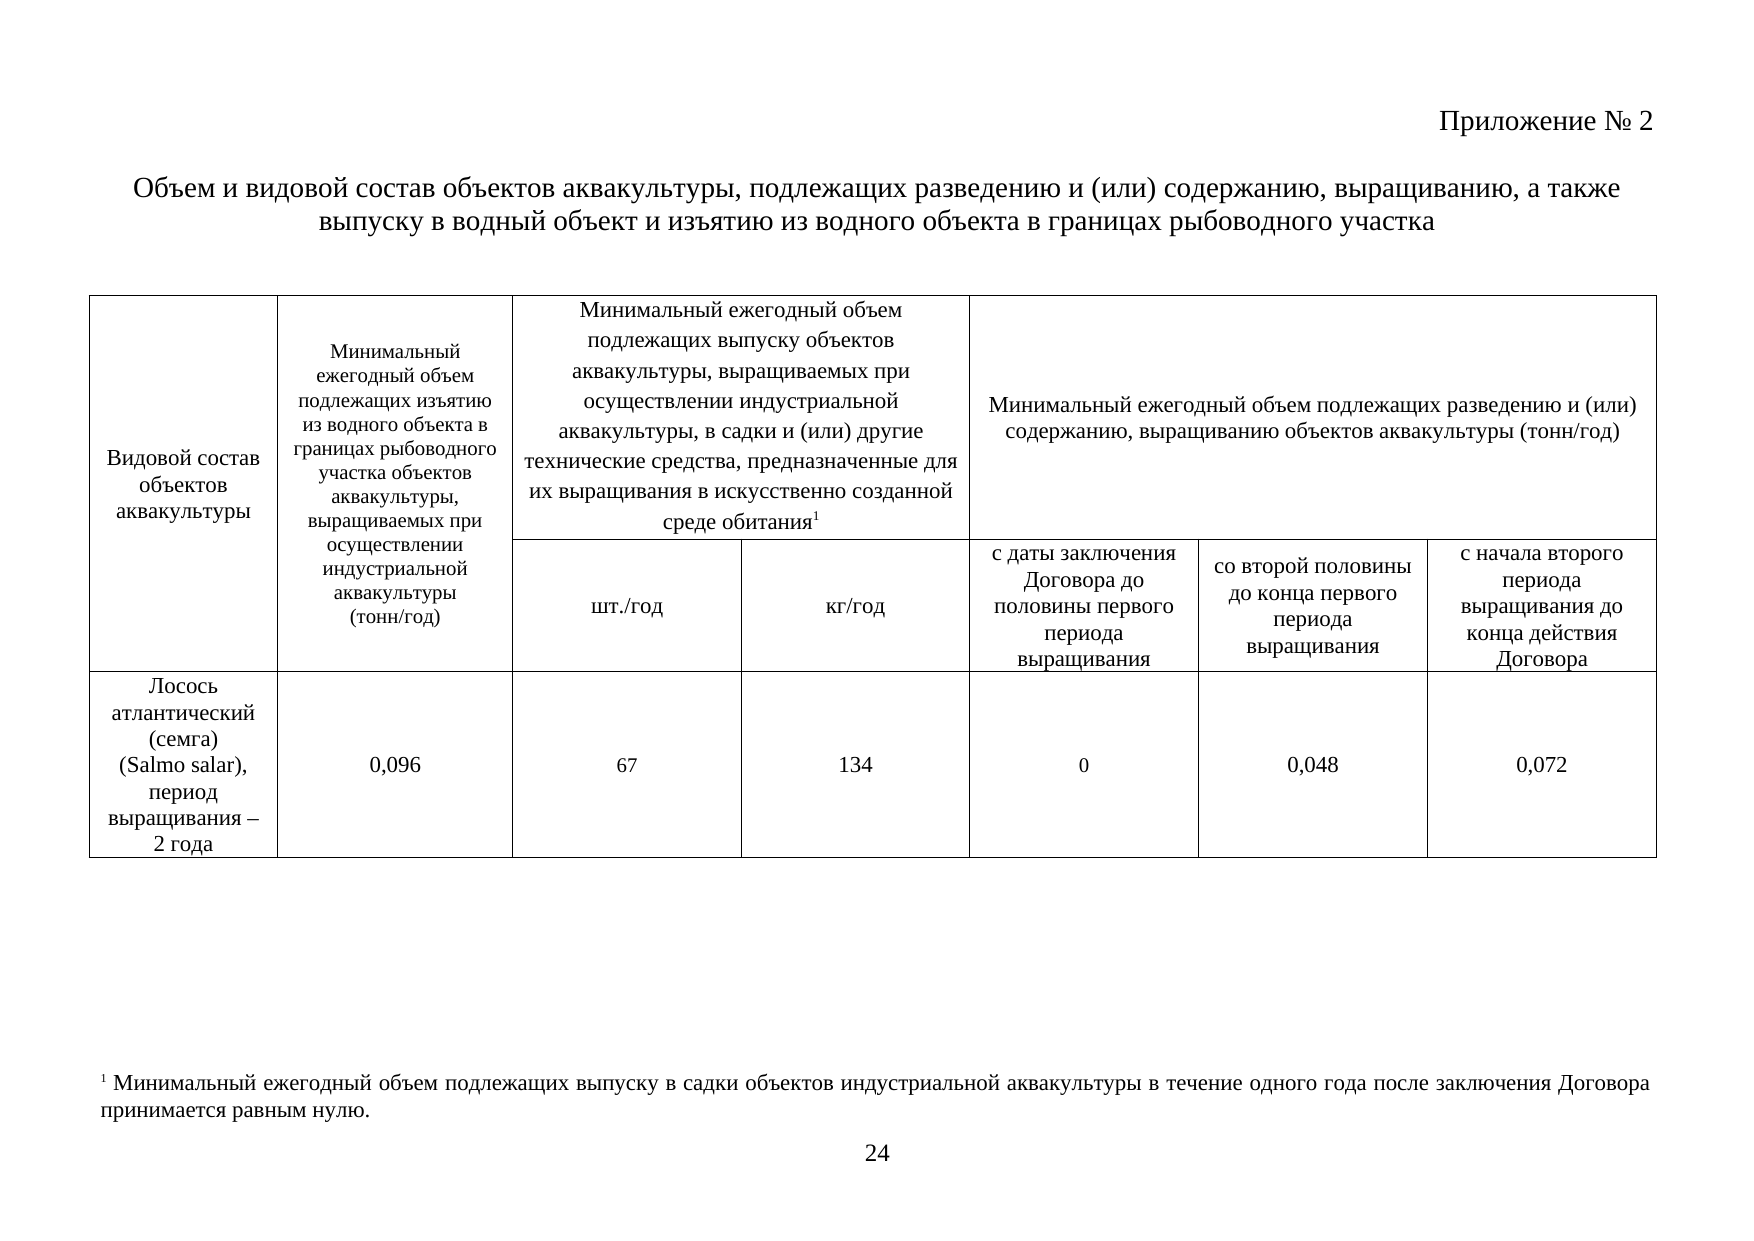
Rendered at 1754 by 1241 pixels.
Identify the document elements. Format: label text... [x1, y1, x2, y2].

table_header Минимальный ежегодный объем подлежащих изъятию из водного объекта в границах рыбоводного участка объектов аквакультуры, выращиваемых при осуществлении индустриальной аквакультуры (тонн/год) [278, 296, 512, 671]
table_cell 0,072 [1428, 672, 1656, 857]
text Объем и видовой состав объектов аквакультуры, подлежащих разведению и (или) содержанию, выращиванию, а также выпуску в водный объект и изъятию из водного объекта в границах рыбоводного участка [100, 170, 1653, 237]
table_cell 134 [742, 672, 969, 857]
table_header Минимальный ежегодный объем подлежащих выпуску объектов аквакультуры, выращиваемых при осуществлении индустриальной аквакультуры, в садки и (или) другие технические средства, предназначенные для их выращивания в искусственно созданной среде обитания [513, 296, 969, 538]
table_header Минимальный ежегодный объем подлежащих разведению и (или) содержанию, выращиванию объектов аквакультуры (тонн/год) [970, 296, 1656, 538]
table_cell с даты заключения Договора до половины первого периода выращивания [970, 540, 1198, 671]
table_header Видовой состав объектов аквакультуры [90, 296, 277, 671]
table_cell Лосось атлантический (семга) (Salmo salar), период выращивания – 2 года [90, 672, 277, 857]
table_cell 67 [513, 672, 741, 857]
table_cell со второй половины до конца первого периода выращивания [1199, 540, 1427, 671]
text Приложение № 2 [100, 103, 1653, 136]
table_cell шт./год [513, 540, 741, 671]
table_cell 0,048 [1199, 672, 1427, 857]
table_cell кг/год [742, 540, 969, 671]
table_cell с начала второго периода выращивания до конца действия Договора [1428, 540, 1656, 671]
table_cell 0 [970, 672, 1198, 857]
table_cell 0,096 [278, 672, 512, 857]
